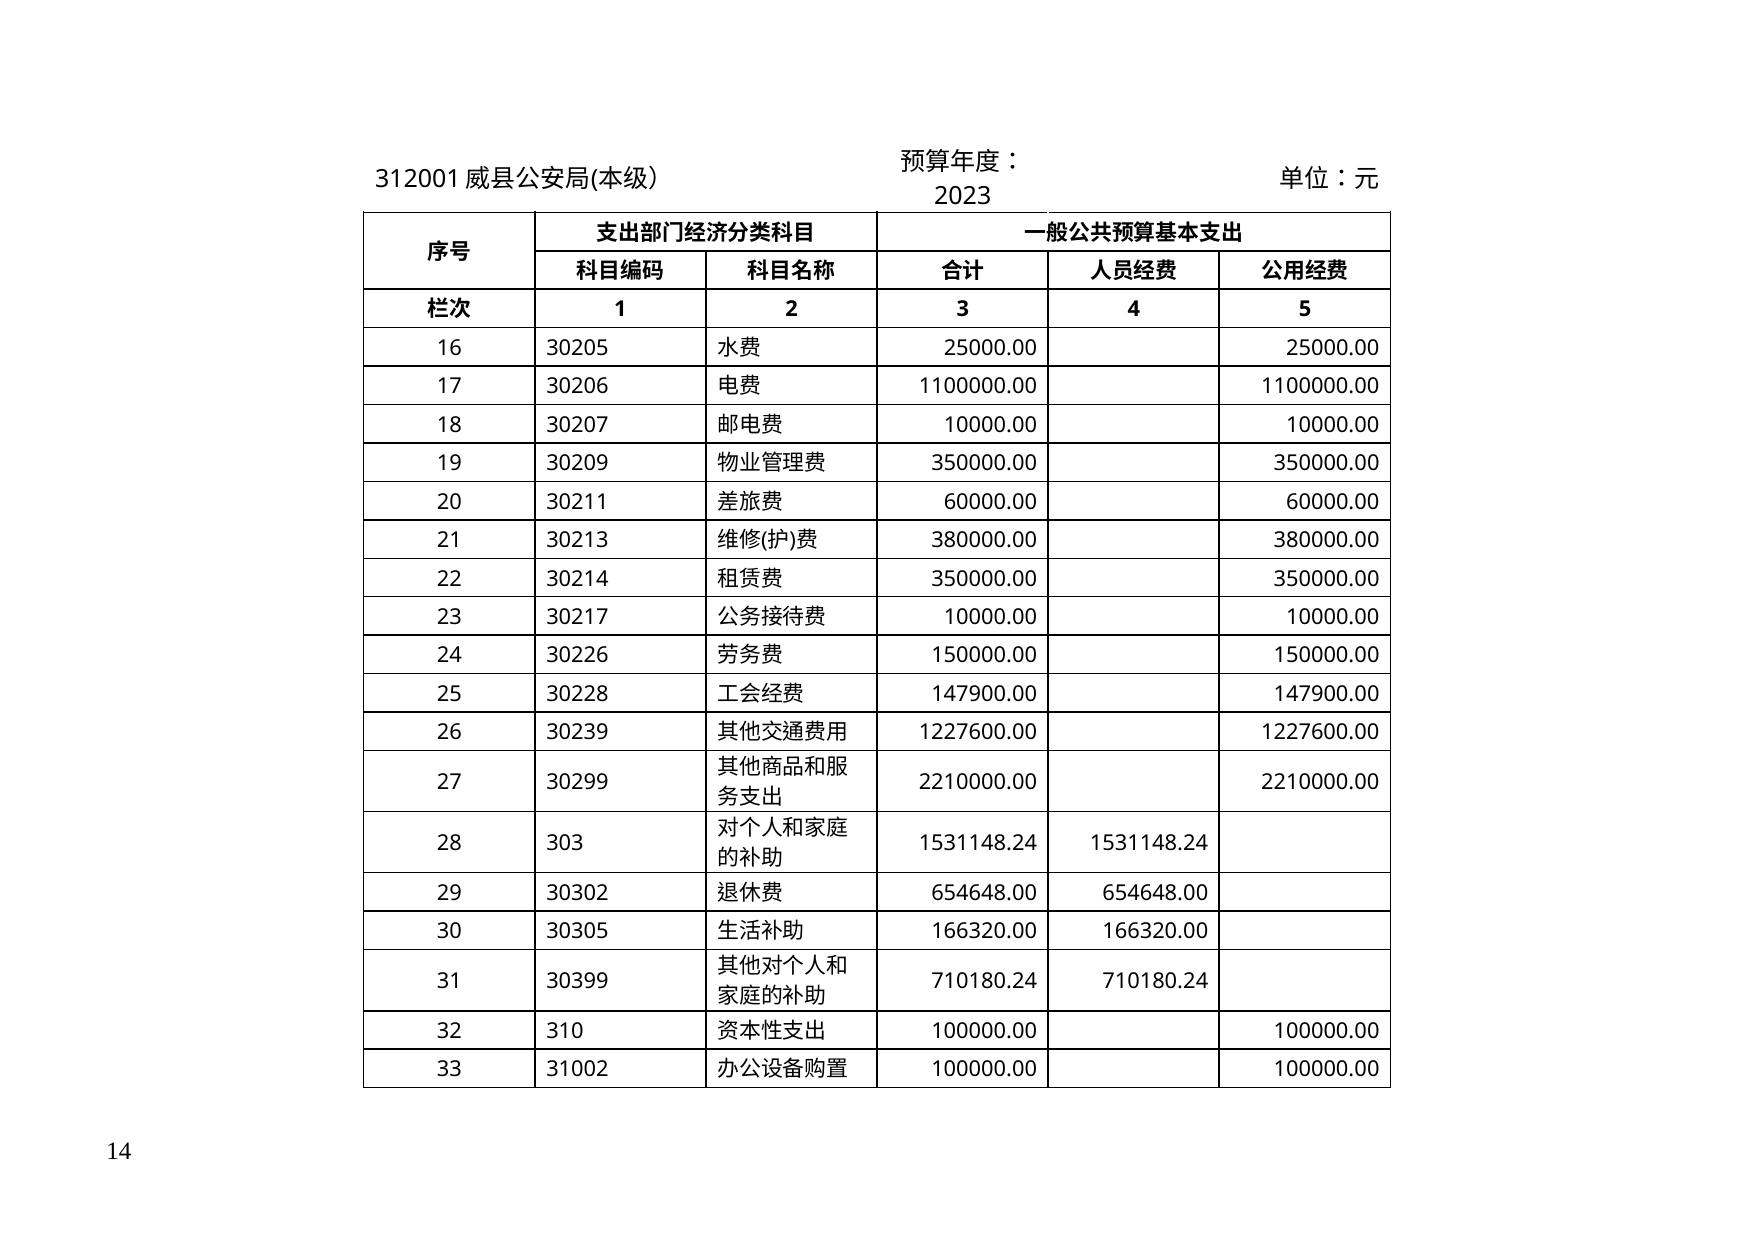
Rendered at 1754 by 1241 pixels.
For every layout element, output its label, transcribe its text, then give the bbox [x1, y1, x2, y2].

table_cell 33 [364, 1050, 534, 1087]
table_cell 30239 [536, 713, 705, 749]
table_cell 1100000.00 [878, 367, 1047, 404]
table_cell [1220, 950, 1390, 1010]
table_cell [1220, 912, 1390, 949]
table_cell 150000.00 [878, 636, 1047, 673]
table_cell 30 [364, 912, 534, 949]
table_cell 支出部门经济分类科目 [536, 213, 876, 250]
table_cell 30228 [536, 674, 705, 711]
table_cell 1531148.24 [1049, 812, 1218, 872]
table_cell 30214 [536, 559, 705, 596]
table_cell 100000.00 [1220, 1050, 1390, 1087]
table_cell 2210000.00 [878, 751, 1047, 811]
table_cell 19 [364, 444, 534, 481]
table_cell 350000.00 [878, 559, 1047, 596]
table_cell 办公设备购置 [707, 1050, 876, 1087]
table_cell 30207 [536, 405, 705, 442]
table_cell [1049, 674, 1218, 711]
table_cell 公务接待费 [707, 597, 876, 634]
table_cell 1227600.00 [878, 713, 1047, 749]
table_cell [1049, 636, 1218, 673]
table_cell 3 [878, 290, 1047, 327]
table_cell 租赁费 [707, 559, 876, 596]
table_cell 其他商品和服务支出 [707, 751, 876, 811]
table_header 预算年度：2023 [878, 143, 1047, 211]
table_cell [1049, 521, 1218, 557]
table_cell 21 [364, 521, 534, 557]
table_header 312001威县公安局(本级） [364, 143, 876, 211]
table_cell 350000.00 [1220, 559, 1390, 596]
table_cell 30217 [536, 597, 705, 634]
table_cell 序号 [364, 213, 534, 288]
table_cell 邮电费 [707, 405, 876, 442]
table_cell 差旅费 [707, 482, 876, 519]
table_cell [1049, 444, 1218, 481]
table_cell [1049, 713, 1218, 749]
table_cell 30205 [536, 328, 705, 365]
table_cell 科目名称 [707, 252, 876, 288]
table_cell 10000.00 [878, 597, 1047, 634]
table_cell 电费 [707, 367, 876, 404]
table_cell [1220, 812, 1390, 872]
table_cell 工会经费 [707, 674, 876, 711]
table_cell 380000.00 [878, 521, 1047, 557]
table_cell 31 [364, 950, 534, 1010]
table_cell 资本性支出 [707, 1012, 876, 1048]
table_cell [1049, 1050, 1218, 1087]
table_cell 维修(护)费 [707, 521, 876, 557]
table_cell 栏次 [364, 290, 534, 327]
table_cell 28 [364, 812, 534, 872]
table_cell 25 [364, 674, 534, 711]
table_cell 32 [364, 1012, 534, 1048]
table_cell 对个人和家庭的补助 [707, 812, 876, 872]
table_cell [1049, 367, 1218, 404]
table_cell 23 [364, 597, 534, 634]
table_cell 166320.00 [878, 912, 1047, 949]
table_cell [1049, 597, 1218, 634]
table_cell 350000.00 [878, 444, 1047, 481]
table_cell 30213 [536, 521, 705, 557]
table_cell 30226 [536, 636, 705, 673]
table_cell 710180.24 [878, 950, 1047, 1010]
table_cell 生活补助 [707, 912, 876, 949]
table_cell 166320.00 [1049, 912, 1218, 949]
table_cell 1227600.00 [1220, 713, 1390, 749]
table_cell 劳务费 [707, 636, 876, 673]
table_cell 30302 [536, 873, 705, 910]
table_cell 150000.00 [1220, 636, 1390, 673]
table_cell 30299 [536, 751, 705, 811]
table_cell 10000.00 [1220, 405, 1390, 442]
table_cell 其他交通费用 [707, 713, 876, 749]
table_cell 17 [364, 367, 534, 404]
table_cell 31002 [536, 1050, 705, 1087]
table_cell 60000.00 [1220, 482, 1390, 519]
table_header 单位：元 [1049, 143, 1390, 211]
table_cell 710180.24 [1049, 950, 1218, 1010]
table_cell 100000.00 [878, 1012, 1047, 1048]
table_cell 水费 [707, 328, 876, 365]
table_cell 60000.00 [878, 482, 1047, 519]
table_cell 公用经费 [1220, 252, 1390, 288]
table_cell 147900.00 [878, 674, 1047, 711]
table_cell 合计 [878, 252, 1047, 288]
table_cell [1049, 328, 1218, 365]
table_cell 310 [536, 1012, 705, 1048]
table_cell 100000.00 [1220, 1012, 1390, 1048]
table_cell 100000.00 [878, 1050, 1047, 1087]
table_cell 1 [536, 290, 705, 327]
table_cell 10000.00 [878, 405, 1047, 442]
table_cell [1049, 559, 1218, 596]
table_cell 30206 [536, 367, 705, 404]
table_cell 350000.00 [1220, 444, 1390, 481]
table_cell 物业管理费 [707, 444, 876, 481]
table_cell 4 [1049, 290, 1218, 327]
table_cell 22 [364, 559, 534, 596]
table_cell 380000.00 [1220, 521, 1390, 557]
table_cell 10000.00 [1220, 597, 1390, 634]
table_cell 2 [707, 290, 876, 327]
table_cell 20 [364, 482, 534, 519]
table_cell 18 [364, 405, 534, 442]
table_cell 1531148.24 [878, 812, 1047, 872]
table_cell [1049, 405, 1218, 442]
table_cell 一般公共预算基本支出 [878, 213, 1390, 250]
table_cell 5 [1220, 290, 1390, 327]
table_cell 科目编码 [536, 252, 705, 288]
table_cell 1100000.00 [1220, 367, 1390, 404]
table_cell [1049, 1012, 1218, 1048]
table_cell 30211 [536, 482, 705, 519]
table_cell 654648.00 [1049, 873, 1218, 910]
table_cell 26 [364, 713, 534, 749]
table_cell [1220, 873, 1390, 910]
table_cell 147900.00 [1220, 674, 1390, 711]
table_cell 24 [364, 636, 534, 673]
table_cell 退休费 [707, 873, 876, 910]
table_cell 303 [536, 812, 705, 872]
table_cell 29 [364, 873, 534, 910]
table_cell 16 [364, 328, 534, 365]
table_cell 人员经费 [1049, 252, 1218, 288]
table_cell 其他对个人和家庭的补助 [707, 950, 876, 1010]
table_cell 25000.00 [1220, 328, 1390, 365]
table_cell 30305 [536, 912, 705, 949]
table_cell 2210000.00 [1220, 751, 1390, 811]
table_cell [1049, 751, 1218, 811]
table_cell 30209 [536, 444, 705, 481]
table_cell 27 [364, 751, 534, 811]
table_cell 654648.00 [878, 873, 1047, 910]
table_cell 25000.00 [878, 328, 1047, 365]
table_cell 30399 [536, 950, 705, 1010]
table_cell [1049, 482, 1218, 519]
